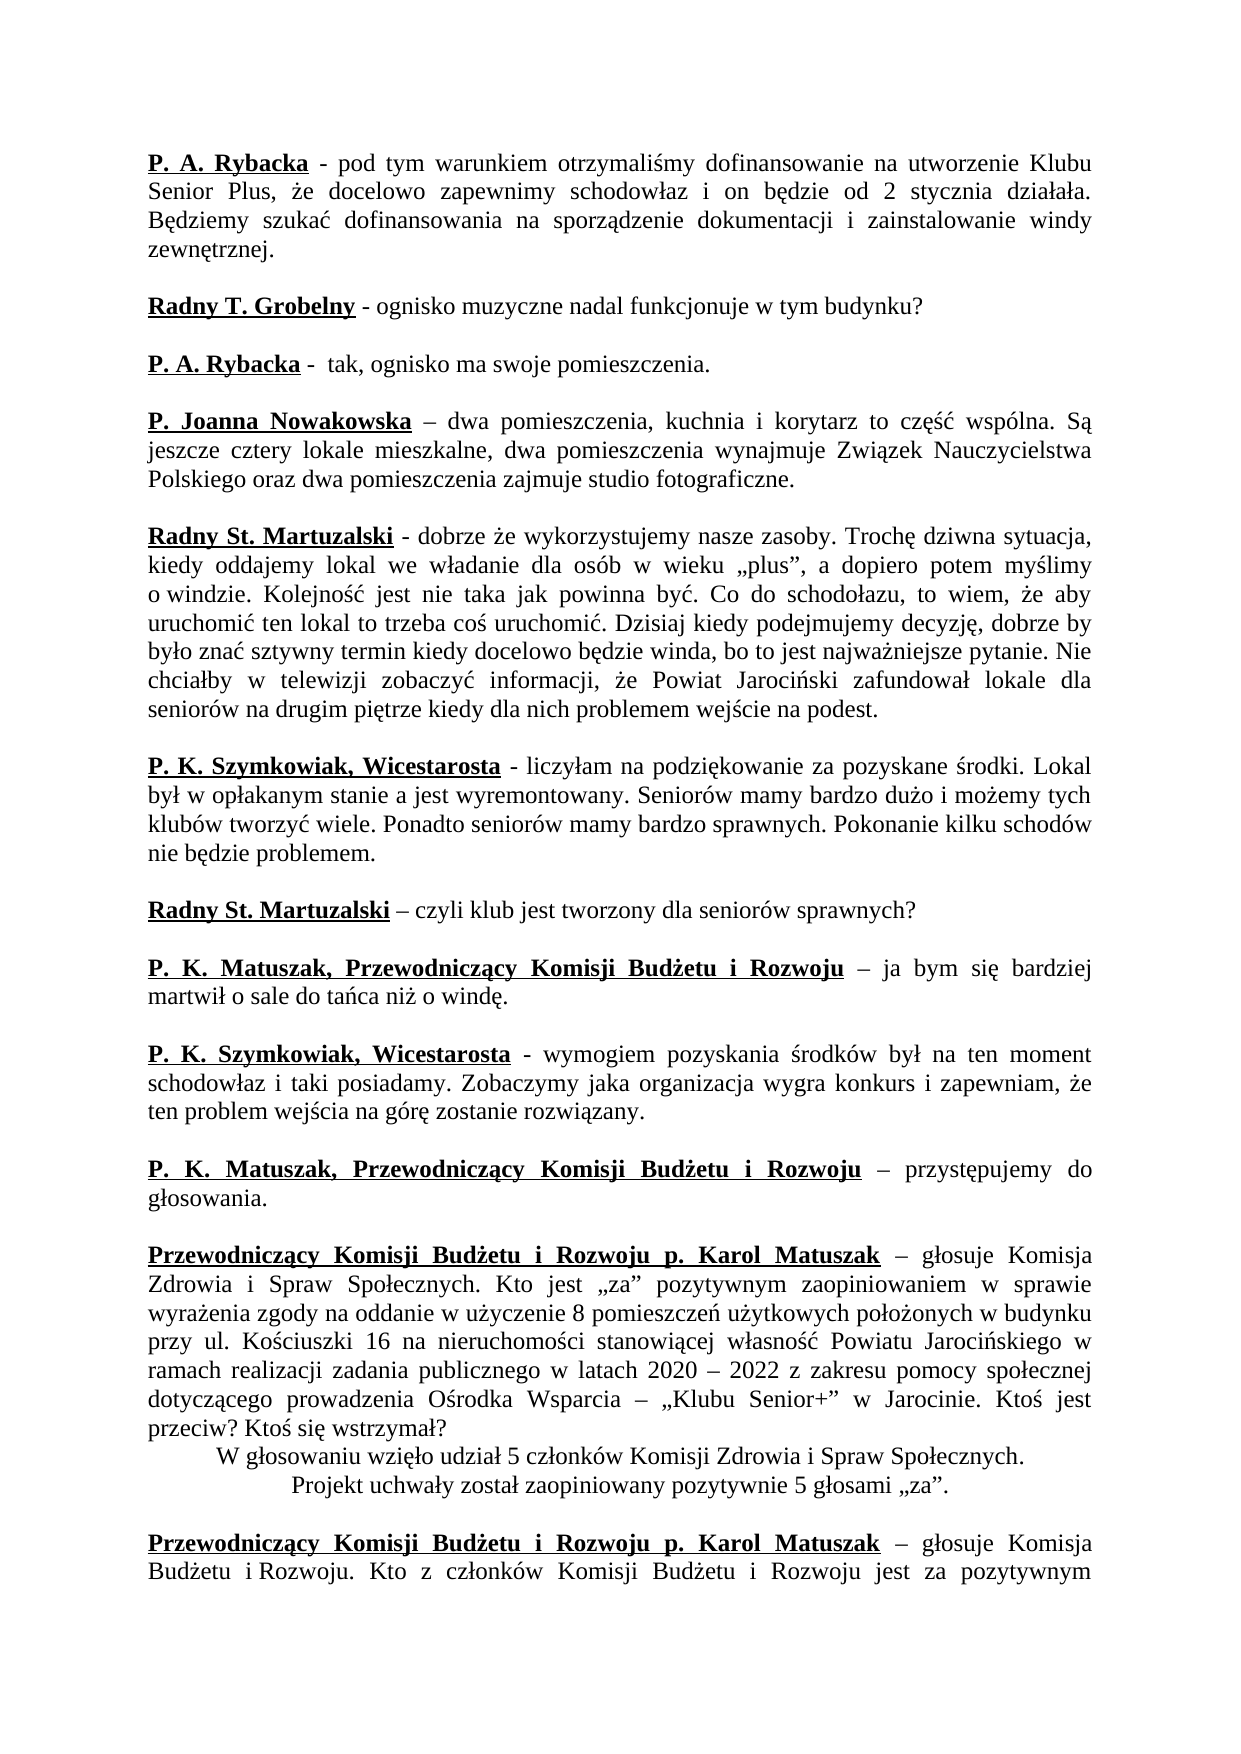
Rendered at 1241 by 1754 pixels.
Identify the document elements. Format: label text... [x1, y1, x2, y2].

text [148, 1528, 1093, 1585]
text Radny T. Grobelny - ognisko muzyczne nadal funkcjonuje w tym budynku? [148, 291, 1093, 320]
text Przewodniczący Komisji Budżetu i Rozwoju p. Karol Matuszak – głosuje Komisja Zdrowia i Spraw Społecznych. Kto jest „za” pozytywnym zaopiniowaniem w sprawie wyrażenia zgody na oddanie w użyczenie 8 pomieszczeń użytkowych położonych w budynku przy ul. Kościuszki 16 na nieruchomości stanowiącej własność Powiatu Jarocińskiego w ramach realizacji zadania publicznego w latach 2020 – 2022 z zakresu pomocy społecznej dotyczącego prowadzenia Ośrodka Wsparcia – „Klubu Senior+” w Jarocinie. Ktoś jest przeciw? Ktoś się wstrzymał? [148, 1240, 1093, 1441]
text P. K. Matuszak, Przewodniczący Komisji Budżetu i Rozwoju – ja bym się bardziej martwił o sale do tańca niż o windę. [148, 953, 1093, 1010]
text Projekt uchwały został zaopiniowany pozytywnie 5 głosami „za”. [148, 1470, 1093, 1499]
text P. K. Szymkowiak, Wicestarosta - wymogiem pozyskania środków był na ten moment schodowłaz i taki posiadamy. Zobaczymy jaka organizacja wygra konkurs i zapewniam, że ten problem wejścia na górę zostanie rozwiązany. [148, 1039, 1093, 1125]
text P. Joanna Nowakowska – dwa pomieszczenia, kuchnia i korytarz to część wspólna. Są jeszcze cztery lokale mieszkalne, dwa pomieszczenia wynajmuje Związek Nauczycielstwa Polskiego oraz dwa pomieszczenia zajmuje studio fotograficzne. [148, 406, 1093, 493]
text P. K. Matuszak, Przewodniczący Komisji Budżetu i Rozwoju – przystępujemy do głosowania. [148, 1154, 1093, 1211]
text P. A. Rybacka - pod tym warunkiem otrzymaliśmy dofinansowanie na utworzenie Klubu Senior Plus, że docelowo zapewnimy schodowłaz i on będzie od 2 stycznia działała. Będziemy szukać dofinansowania na sporządzenie dokumentacji i zainstalowanie windy zewnętrznej. [148, 148, 1093, 263]
text P. K. Szymkowiak, Wicestarosta - liczyłam na podziękowanie za pozyskane środki. Lokal był w opłakanym stanie a jest wyremontowany. Seniorów mamy bardzo dużo i możemy tych klubów tworzyć wiele. Ponadto seniorów mamy bardzo sprawnych. Pokonanie kilku schodów nie będzie problemem. [148, 751, 1093, 866]
text W głosowaniu wzięło udział 5 członków Komisji Zdrowia i Spraw Społecznych. [148, 1441, 1093, 1470]
text Radny St. Martuzalski - dobrze że wykorzystujemy nasze zasoby. Trochę dziwna sytuacja, kiedy oddajemy lokal we władanie dla osób w wieku „plus”, a dopiero potem myślimy o windzie. Kolejność jest nie taka jak powinna być. Co do schodołazu, to wiem, że aby uruchomić ten lokal to trzeba coś uruchomić. Dzisiaj kiedy podejmujemy decyzję, dobrze by było znać sztywny termin kiedy docelowo będzie winda, bo to jest najważniejsze pytanie. Nie chciałby w telewizji zobaczyć informacji, że Powiat Jarociński zafundował lokale dla seniorów na drugim piętrze kiedy dla nich problemem wejście na podest. [148, 521, 1093, 723]
text Radny St. Martuzalski – czyli klub jest tworzony dla seniorów sprawnych? [148, 895, 1093, 924]
text P. A. Rybacka - tak, ognisko ma swoje pomieszczenia. [148, 349, 1093, 378]
